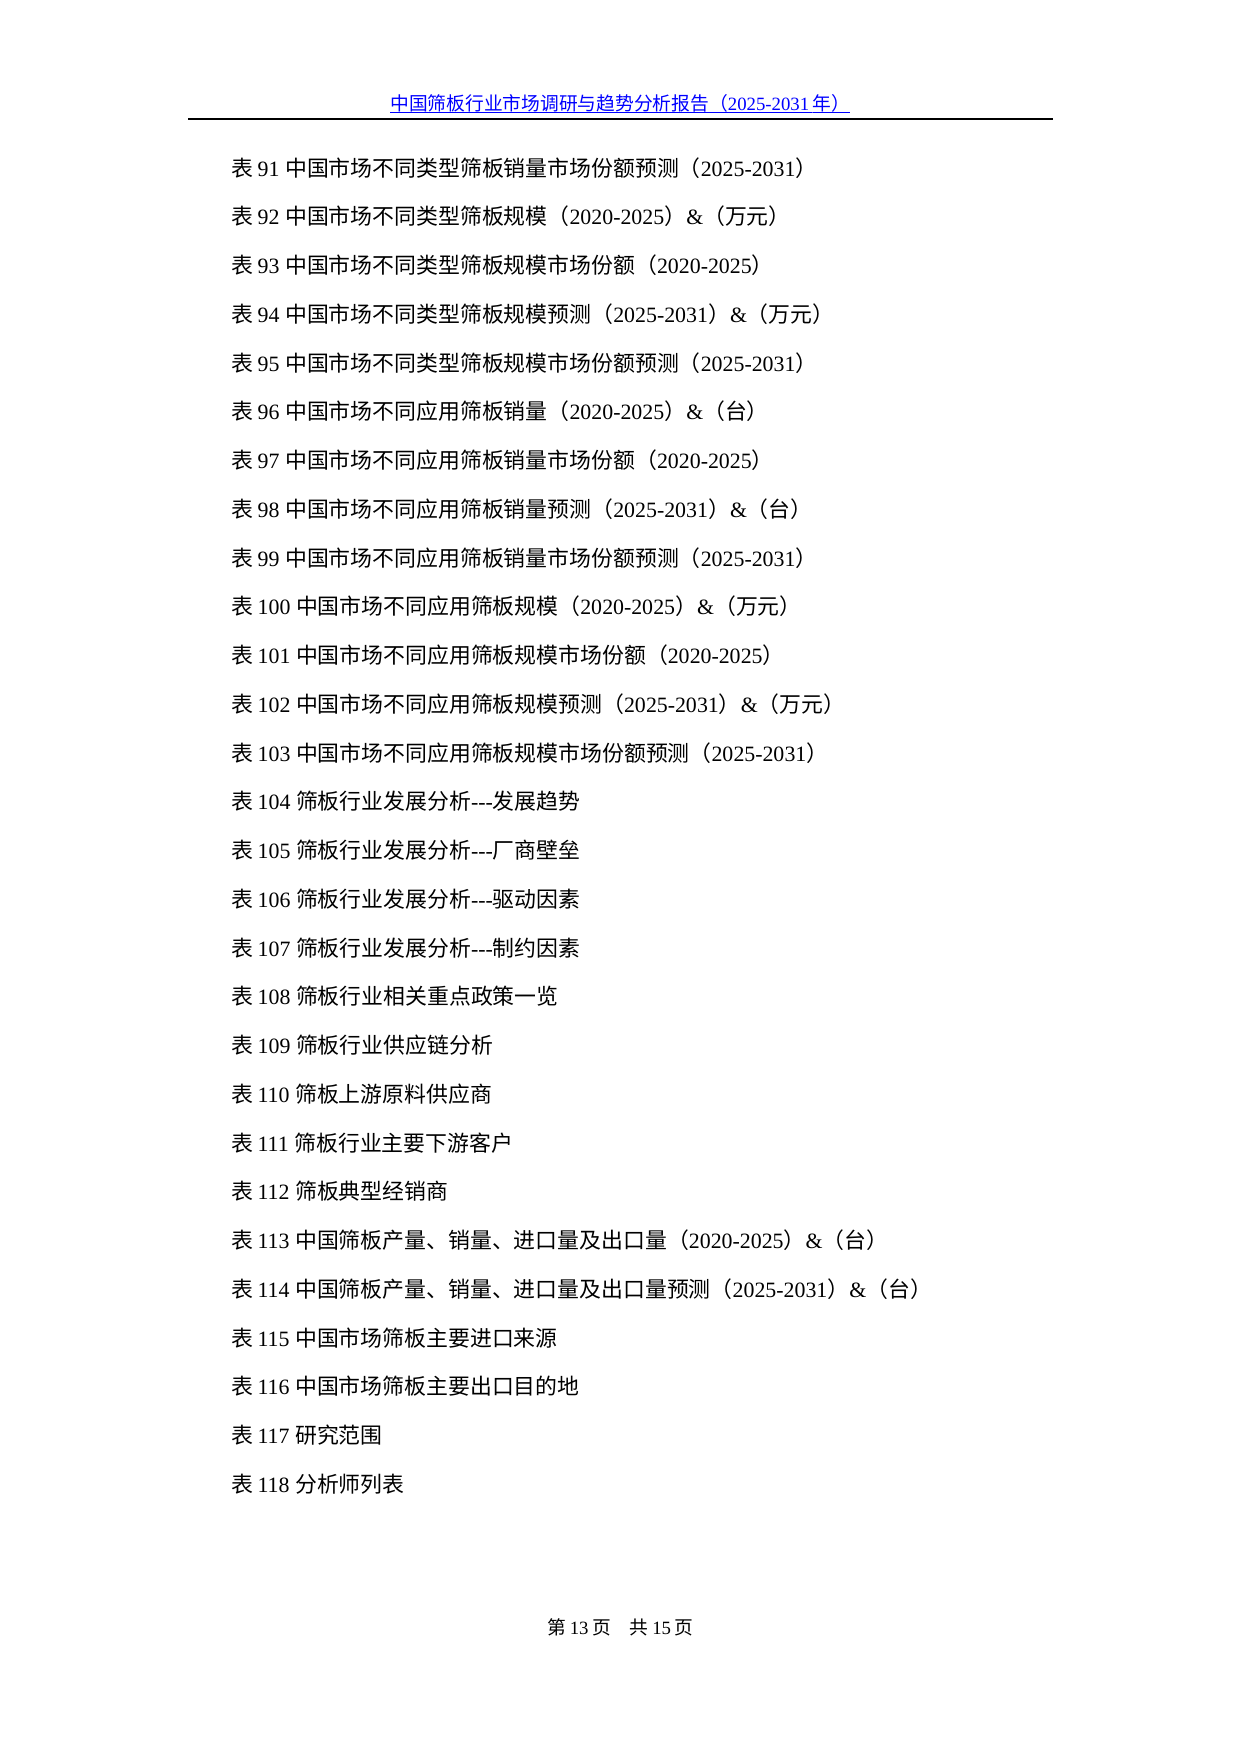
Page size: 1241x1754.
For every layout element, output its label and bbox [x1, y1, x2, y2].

text [187, 150, 1053, 1499]
